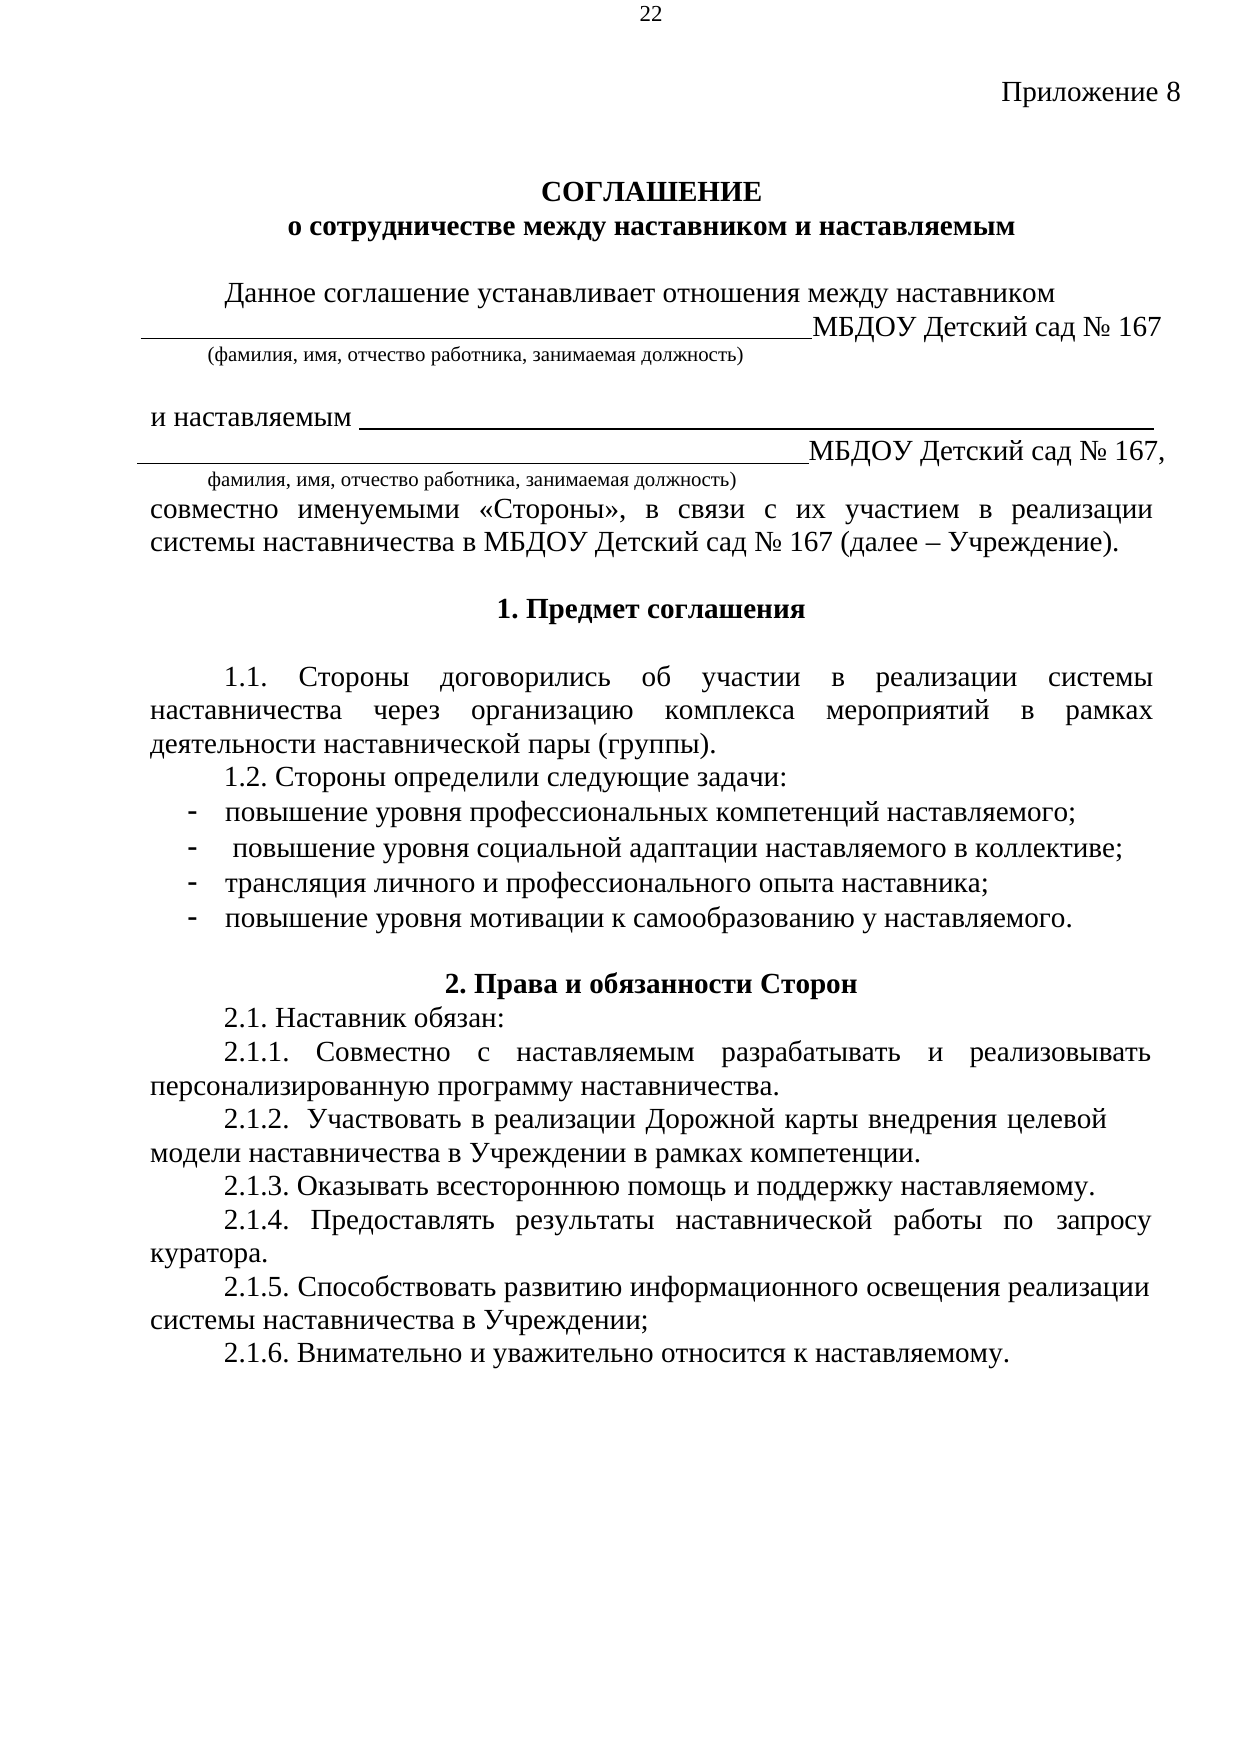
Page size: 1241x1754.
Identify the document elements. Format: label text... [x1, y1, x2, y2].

list повышение уровня мотивации к самообразованию у наставляемого. [187, 900, 1213, 933]
text Приложение 8 [77, 74, 1180, 107]
text фамилия, имя, отчество работника, занимаемая должность) [207, 467, 1213, 491]
list трансляция личного и профессионального опыта наставника; [187, 864, 1213, 900]
list повышение уровня социальной адаптации наставляемого в коллективе; [187, 828, 1213, 864]
list Способствовать развитию информационного освещения реализации системы наставничества в Учреждении; [150, 1269, 1153, 1336]
list Участвовать в реализации Дорожной карты внедрения целевой модели наставничества в Учреждении в рамках компетенции. [150, 1101, 1153, 1168]
list Предоставлять результаты наставнической работы по запросу куратора. [150, 1202, 1153, 1269]
subtitle СОГЛАШЕНИЕ [90, 174, 1213, 208]
text МБДОУ Детский сад № 167 [89, 309, 1213, 342]
list повышение уровня профессиональных компетенций наставляемого; [187, 793, 1213, 828]
list Стороны определили следующие задачи: [224, 759, 1213, 793]
subtitle Предмет соглашения [496, 592, 1213, 625]
list Внимательно и уважительно относится к наставляемому. [224, 1336, 1213, 1369]
subtitle Права и обязанности Сторон [444, 967, 1213, 1001]
list Стороны договорились об участии в реализации системы наставничества через организацию комплекса мероприятий в рамках деятельности наставнической пары (группы). [150, 659, 1153, 759]
text совместно именуемыми «Стороны», в связи с их участием в реализации системы наставничества в МБДОУ Детский сад № 167 (далее – Учреждение). [150, 491, 1153, 558]
list Совместно с наставляемым разрабатывать и реализовывать персонализированную программу наставничества. [150, 1034, 1153, 1101]
text МБДОУ Детский сад № 167, [89, 433, 1213, 467]
list Оказывать всестороннюю помощь и поддержку наставляемому. [224, 1168, 1213, 1202]
text и наставляемым [91, 400, 1213, 433]
text (фамилия, имя, отчество работника, занимаемая должность) [207, 342, 1213, 366]
list Наставник обязан: [224, 1001, 1213, 1034]
text о сотрудничестве между наставником и наставляемым [89, 208, 1213, 241]
text Данное соглашение устанавливает отношения между наставником [90, 275, 1189, 309]
